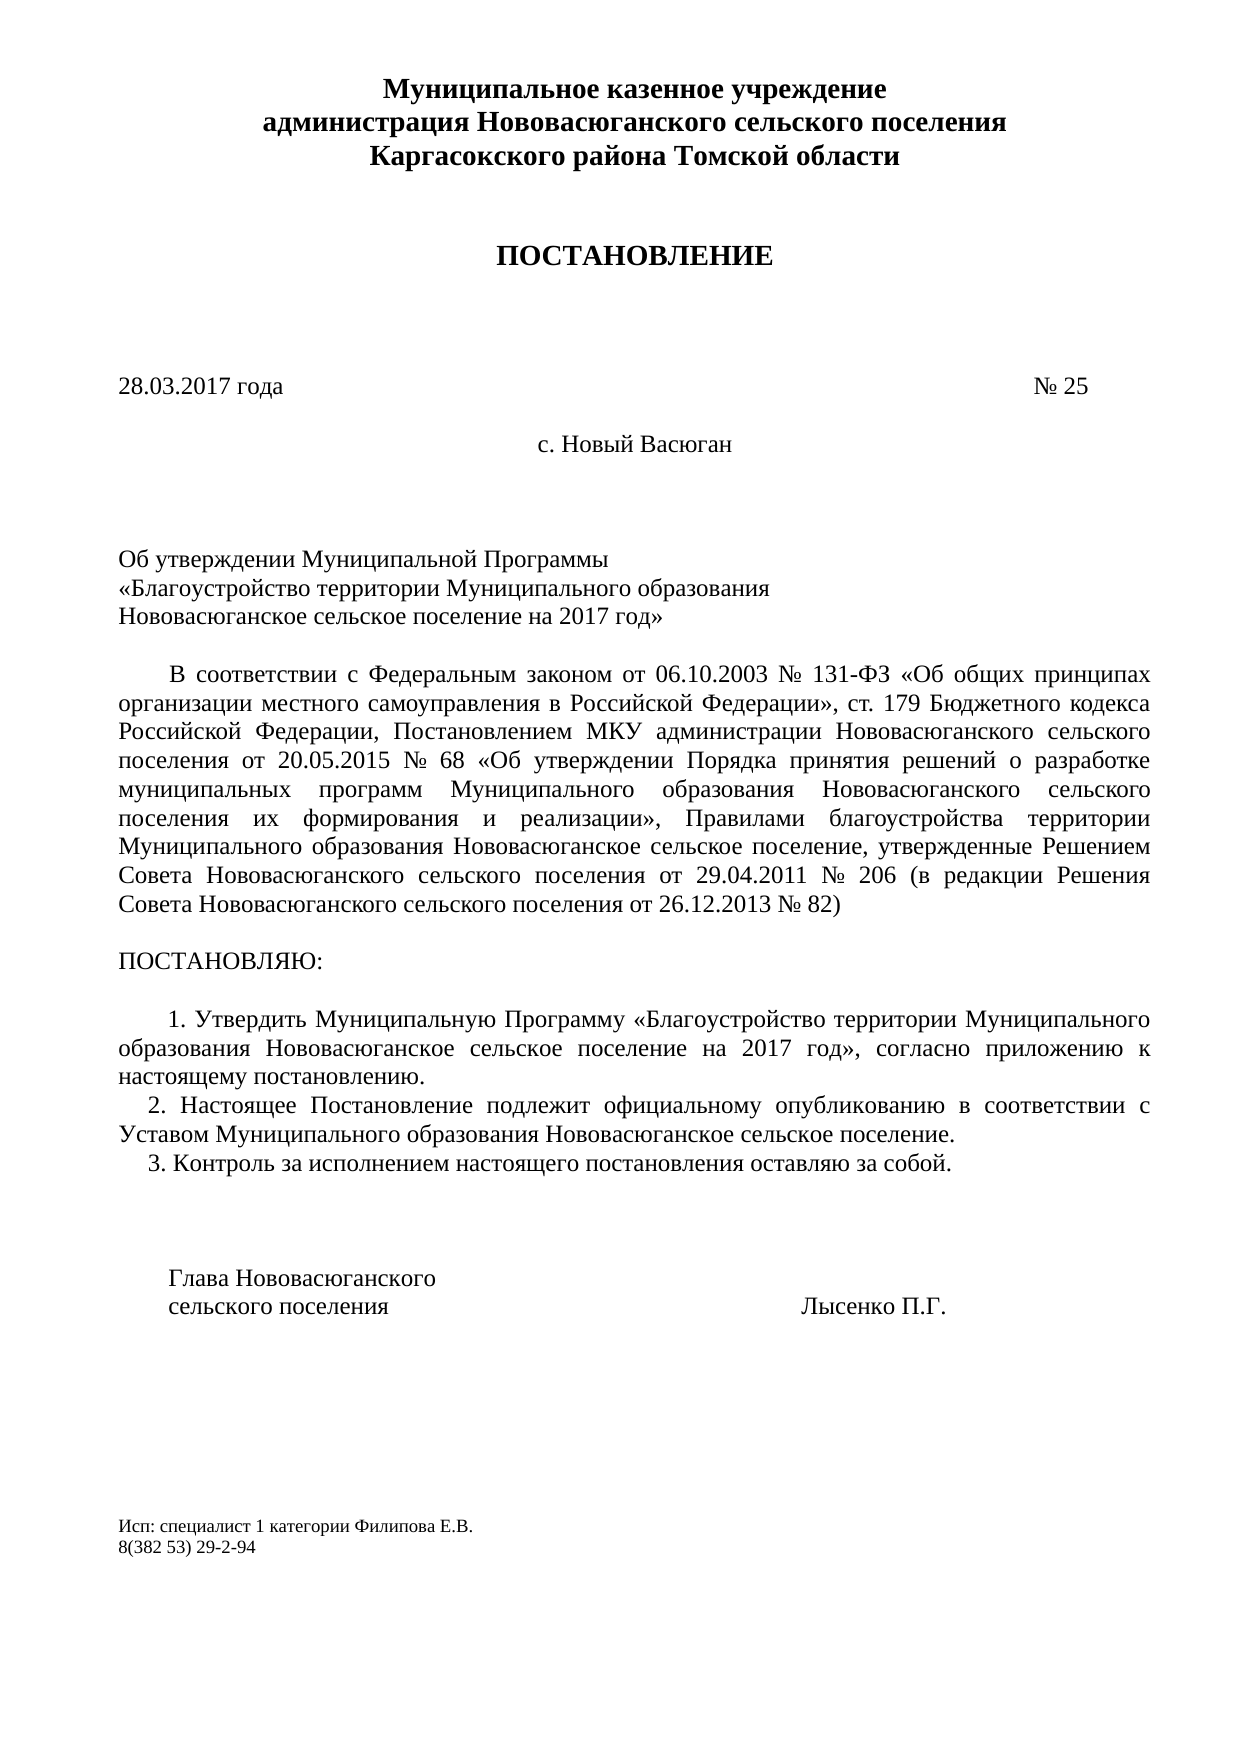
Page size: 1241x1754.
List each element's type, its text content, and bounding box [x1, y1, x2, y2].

text ПОСТАНОВЛЯЮ: [118, 946, 1152, 975]
text Глава Нововасюганского [156, 1263, 1152, 1291]
text 2. Настоящее Постановление подлежит официальному опубликованию в соответствии с Уставом Муниципального образования Нововасюганское сельское поселение. [118, 1090, 1152, 1148]
text Нововасюганское сельское поселение на 2017 год» [118, 601, 1152, 630]
text 28.03.2017 года № 25 [118, 371, 1152, 400]
text 8(382 53) 29-2-94 [118, 1536, 1152, 1558]
text ПОСТАНОВЛЕНИЕ [118, 238, 1152, 272]
text Об утверждении Муниципальной Программы [118, 544, 1152, 573]
text 1. Утвердить Муниципальную Программу «Благоустройство территории Муниципального образования Нововасюганское сельское поселение на 2017 год», согласно приложению к настоящему постановлению. [118, 1004, 1152, 1090]
text 3. Контроль за исполнением настоящего постановления оставляю за собой. [118, 1148, 1152, 1176]
text «Благоустройство территории Муниципального образования [118, 573, 1152, 601]
text Исп: специалист 1 категории Филипова Е.В. [118, 1514, 1152, 1536]
text администрация Нововасюганского сельского поселения [118, 104, 1152, 138]
text Муниципальное казенное учреждение [118, 71, 1152, 104]
text сельского поселения Лысенко П.Г. [156, 1291, 1152, 1320]
text В соответствии с Федеральным законом от 06.10.2003 № 131-ФЗ «Об общих принципах организации местного самоуправления в Российской Федерации», ст. 179 Бюджетного кодекса Российской Федерации, Постановлением МКУ администрации Нововасюганского сельского поселения от 20.05.2015 № 68 «Об утверждении Порядка принятия решений о разработке муниципальных программ Муниципального образования Нововасюганского сельского поселения их формирования и реализации», Правилами благоустройства территории Муниципального образования Нововасюганское сельское поселение, утвержденные Решением Совета Нововасюганского сельского поселения от 29.04.2011 № 206 (в редакции Решения Совета Нововасюганского сельского поселения от 26.12.2013 № 82) [118, 659, 1152, 918]
text с. Новый Васюган [118, 429, 1152, 458]
text Каргасокского района Томской области [118, 138, 1152, 171]
